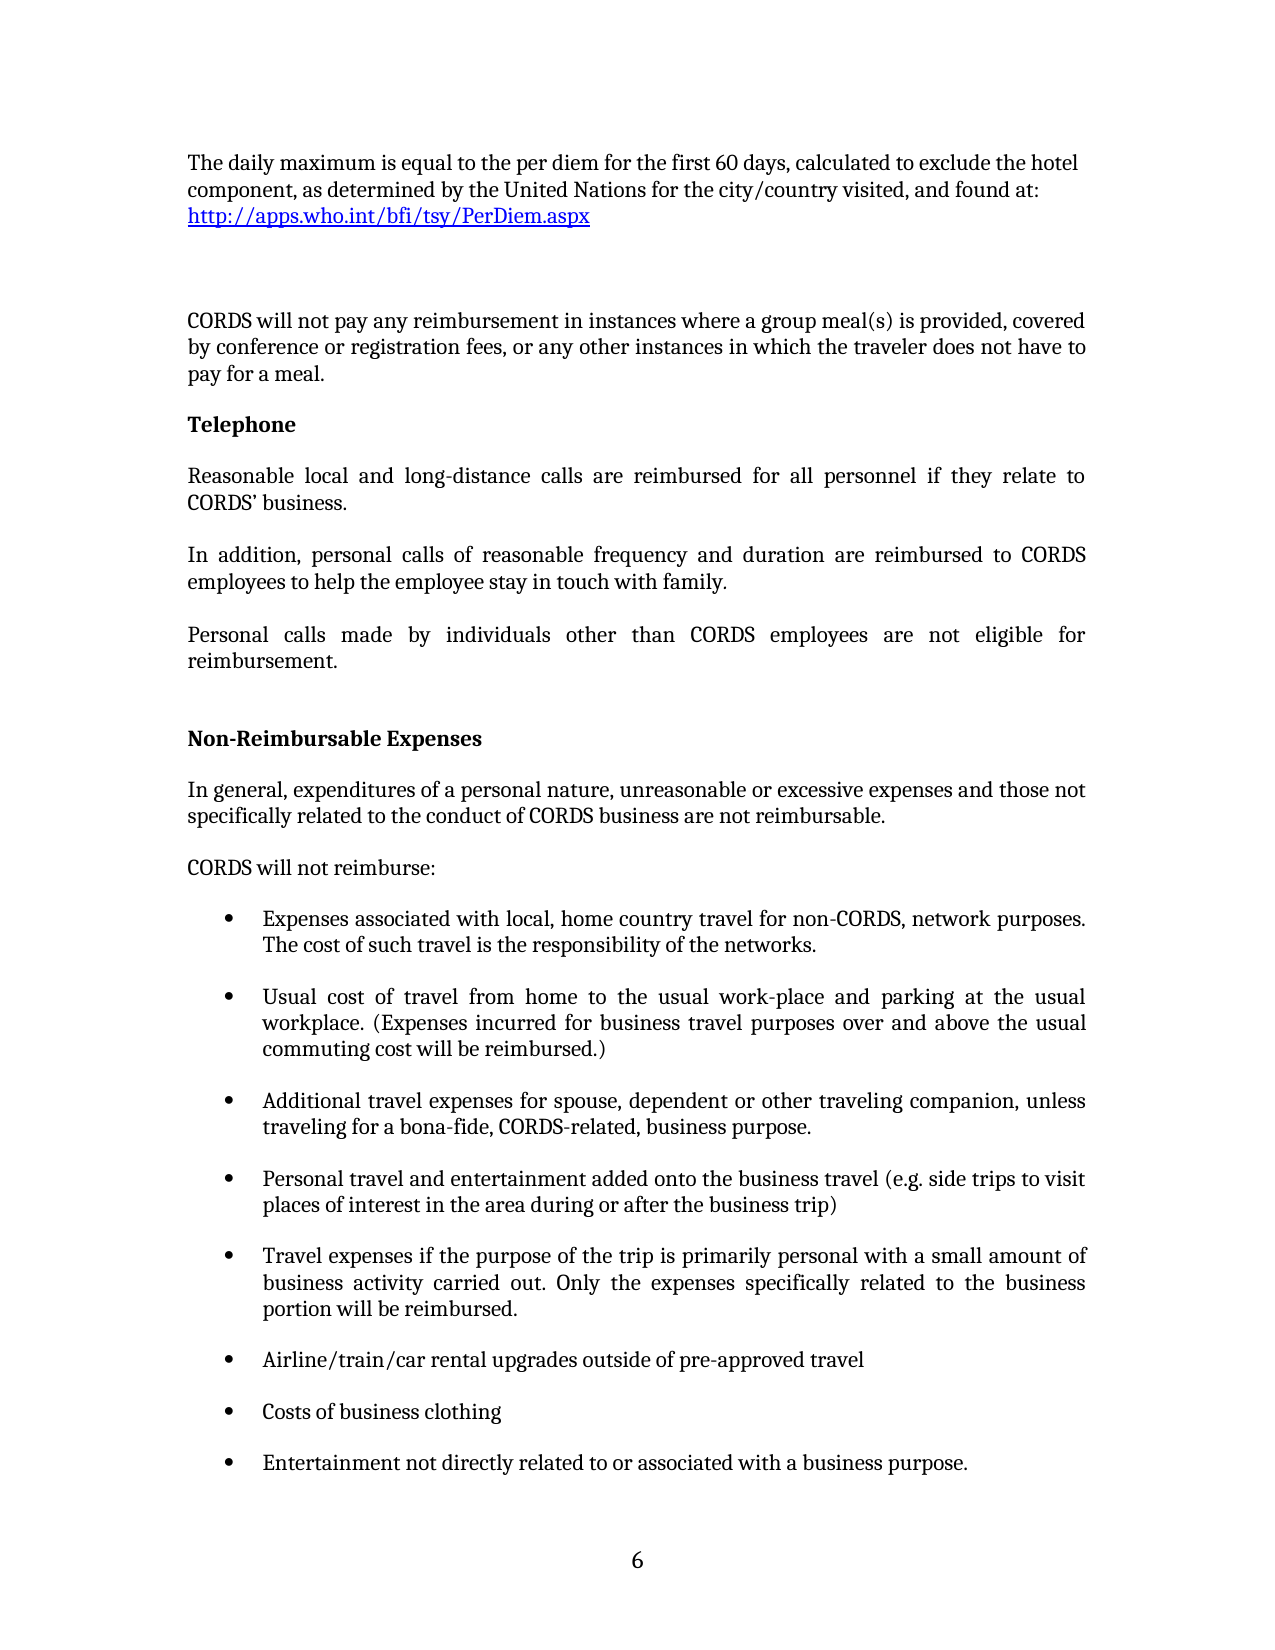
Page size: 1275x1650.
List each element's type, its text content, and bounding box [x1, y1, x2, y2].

text CORDS will not pay any reimbursement in instances where a group meal(s) is provided, covered by conference or registration fees, or any other instances in which the traveler does not have to pay for a meal. [187, 308, 1087, 387]
text In general, expenditures of a personal nature, unreasonable or excessive expenses and those not specifically related to the conduct of CORDS business are not reimbursable. [187, 777, 1087, 829]
subtitle Personal calls made by individuals other than CORDS employees are not eligible for reimbursement. [187, 621, 1087, 674]
list Costs of business clothing [225, 1398, 1087, 1425]
list Usual cost of travel from home to the usual work-place and parking at the usual workplace. (Expenses incurred for business travel purposes over and above the usual commuting cost will be reimbursed.) [225, 983, 1087, 1063]
text Telephone [187, 412, 1087, 438]
subtitle Reasonable local and long-distance calls are reimbursed for all personnel if they relate to CORDS’ business. [187, 463, 1087, 516]
subtitle In addition, personal calls of reasonable frequency and duration are reimbursed to CORDS employees to help the employee stay in touch with family. [187, 542, 1087, 595]
text CORDS will not reimburse: [187, 854, 1087, 881]
list Travel expenses if the purpose of the trip is primarily personal with a small amount of business activity carried out. Only the expenses specifically related to the business portion will be reimbursed. [225, 1243, 1087, 1322]
list Expenses associated with local, home country travel for non-CORDS, network purposes. The cost of such travel is the responsibility of the networks. [225, 906, 1087, 958]
list Entertainment not directly related to or associated with a business purpose. [225, 1450, 1087, 1476]
list Airline/train/car rental upgrades outside of pre-approved travel [225, 1347, 1087, 1373]
list Personal travel and entertainment added onto the business travel (e.g. side trips to visit places of interest in the area during or after the business trip) [225, 1165, 1087, 1218]
list Additional travel expenses for spouse, dependent or other traveling companion, unless traveling for a bona-fide, CORDS-related, business purpose. [225, 1088, 1087, 1140]
text The daily maximum is equal to the per diem for the first 60 days, calculated to exclude the hotel component, as determined by the United Nations for the city/country visited, and found at: http://apps.who.int/bfi/tsy/PerDiem.aspx [187, 150, 1087, 229]
text Non-Reimbursable Expenses [187, 725, 1087, 752]
